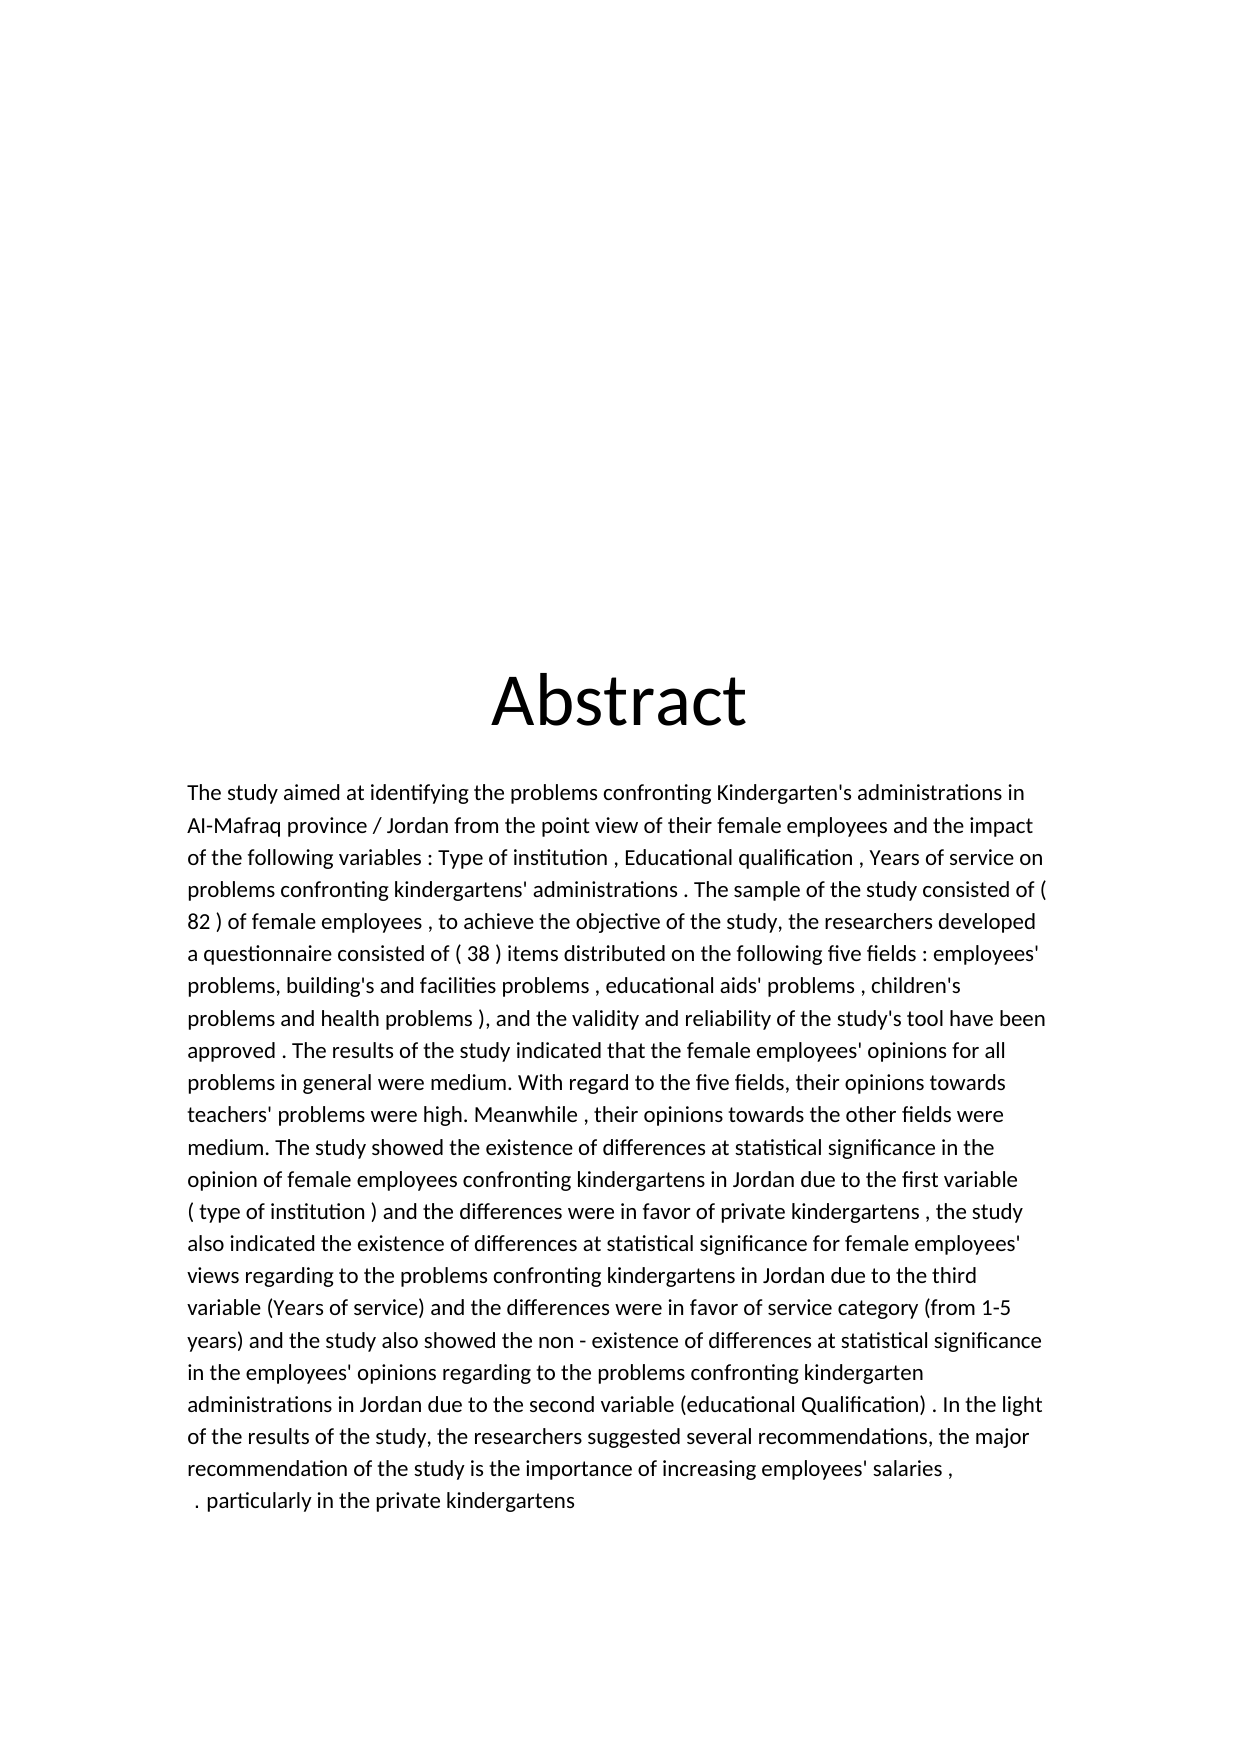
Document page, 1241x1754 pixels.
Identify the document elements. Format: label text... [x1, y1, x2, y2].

text The study aimed at identifying the problems confronting Kindergarten's administrations in AI-Mafraq province / Jordan from the point view of their female employees and the impact of the following variables : Type of institution , Educational qualification , Years of service on problems confronting kindergartens' administrations . The sample of the study consisted of ( 82 ) of female employees , to achieve the objective of the study, the researchers developed a questionnaire consisted of ( 38 ) items distributed on the following five fields : employees' problems, building's and facilities problems , educational aids' problems , children's problems and health problems ), and the validity and reliability of the study's tool have been approved . The results of the study indicated that the female employees' opinions for all problems in general were medium. With regard to the five fields, their opinions towards teachers' problems were high. Meanwhile , their opinions towards the other fields were medium. The study showed the existence of differences at statistical significance in the opinion of female employees confronting kindergartens in Jordan due to the first variable ( type of institution ) and the differences were in favor of private kindergartens , the study also indicated the existence of differences at statistical significance for female employees' views regarding to the problems confronting kindergartens in Jordan due to the third variable (Years of service) and the differences were in favor of service category (from 1-5 years) and the study also showed the non - existence of differences at statistical significance in the employees' opinions regarding to the problems confronting kindergarten administrations in Jordan due to the second variable (educational Qualification) . In the light of the results of the study, the researchers suggested several recommendations, the major recommendation of the study is the importance of increasing employees' salaries , particularly in the private kindergartens . [187, 778, 1053, 1515]
text Abstract [187, 652, 1053, 744]
